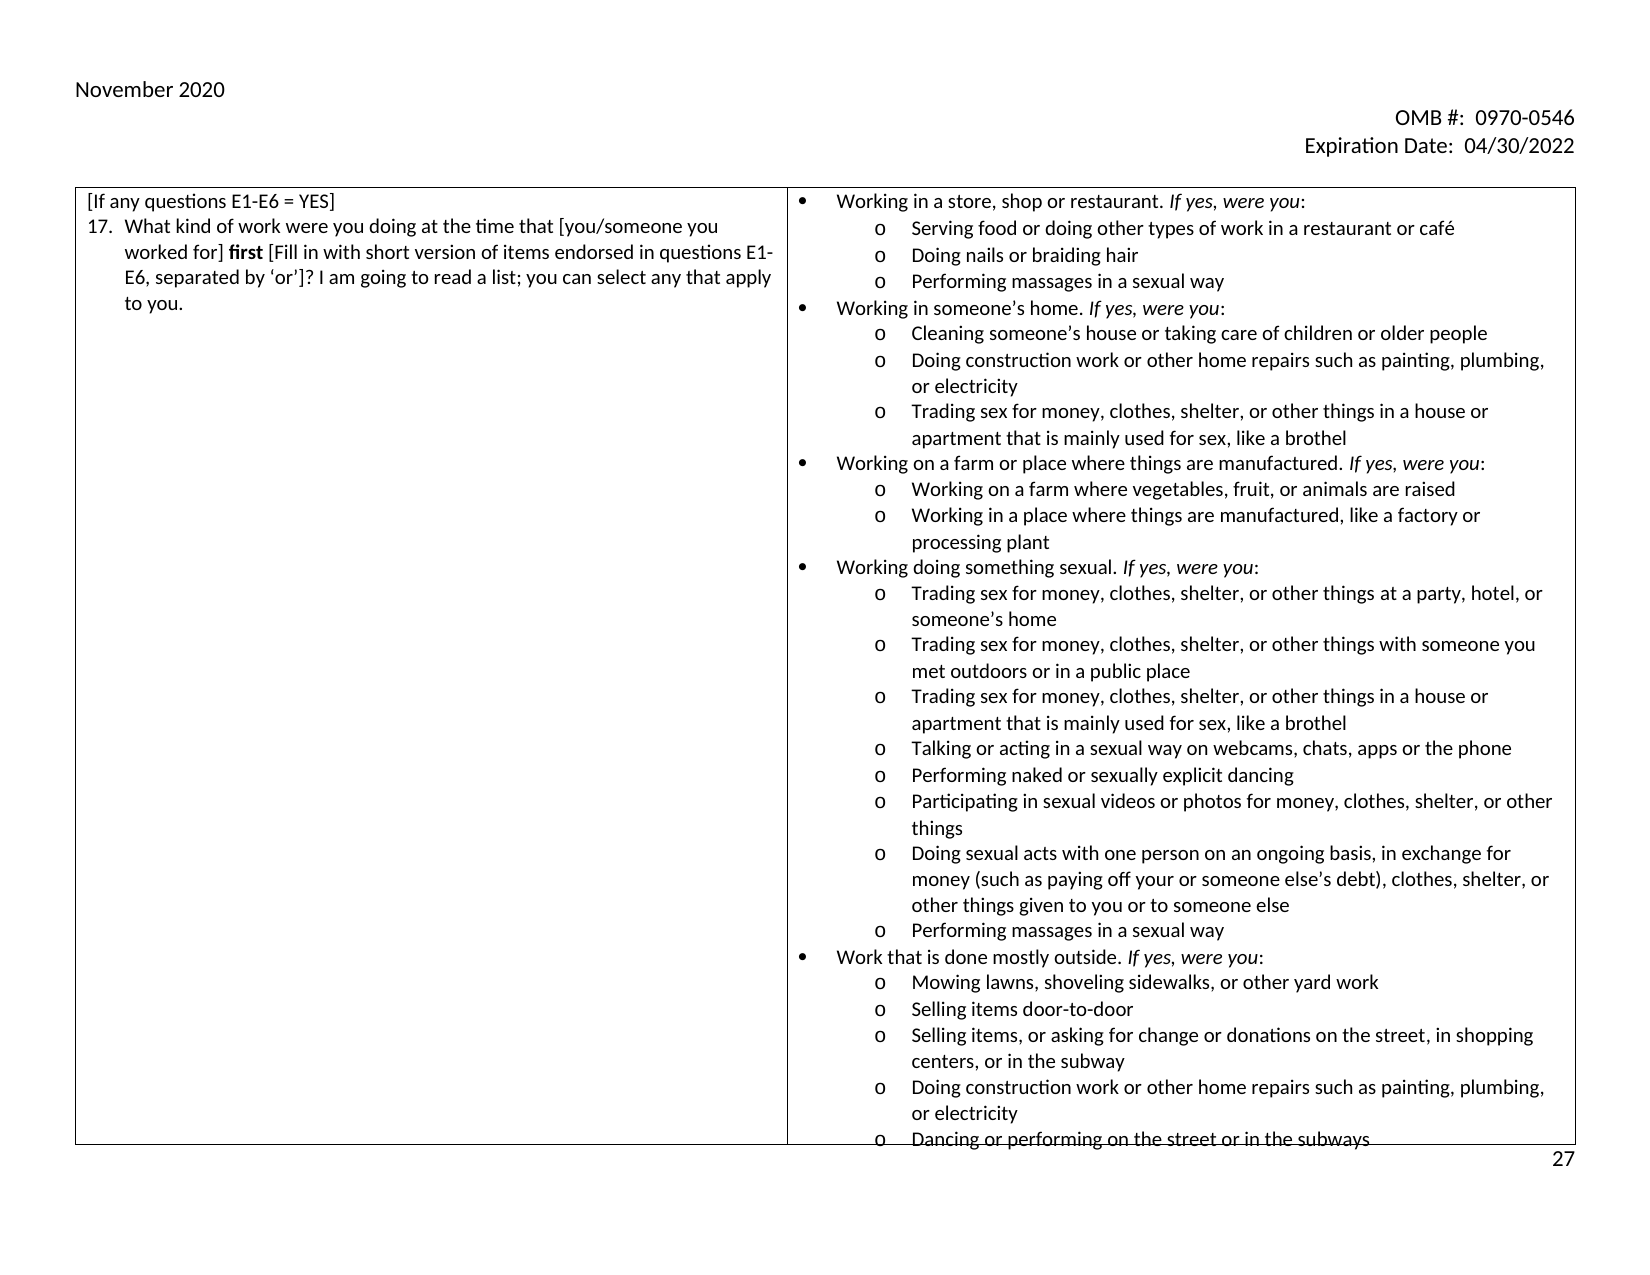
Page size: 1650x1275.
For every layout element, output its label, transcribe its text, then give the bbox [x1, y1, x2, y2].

table_cell Working in a store, shop or restaurant. If yes, were you: Serving food or doing other types of work in a restaurant or café Doing nails or braiding hair Performing massages in a sexual way Working in someone’s home. If yes, were you: Cleaning someone’s house or taking care of children or older people Doing construction work or other home repairs such as painting, plumbing, or electricity Trading sex for money, clothes, shelter, or other things in a house or apartment that is mainly used for sex, like a brothel Working on a farm or place where things are manufactured. If yes, were you: Working on a farm where vegetables, fruit, or animals are raised Working in a place where things are manufactured, like a factory or processing plant Working doing something sexual. If yes, were you: Trading sex for money, clothes, shelter, or other things at a party, hotel, or someone’s home Trading sex for money, clothes, shelter, or other things with someone you met outdoors or in a public place Trading sex for money, clothes, shelter, or other things in a house or apartment that is mainly used for sex, like a brothel Talking or acting in a sexual way on webcams, chats, apps or the phone Performing naked or sexually explicit dancing Participating in sexual videos or photos for money, clothes, shelter, or other things Doing sexual acts with one person on an ongoing basis, in exchange for money (such as paying off your or someone else’s debt), clothes, shelter, or other things given to you or to someone else Performing massages in a sexual way Work that is done mostly outside. If yes, were you: Mowing lawns, shoveling sidewalks, or other yard work Selling items door-to-door Selling items, or asking for change or donations on the street, in shopping centers, or in the subway Doing construction work or other home repairs such as painting, plumbing, or electricity Dancing or performing on the street or in the subways Work that was not legal. If yes, were you: Shoplifting or stealing things Selling or carrying drugs You were not working at the time. Some other type of work. If yes: what kind of work? [788, 188, 1575, 1144]
table_cell [If any questions E1-E6 = YES] What kind of work were you doing at the time that [you/someone you worked for] first [Fill in with short version of items endorsed in questions E1-E6, separated by ‘or’]? I am going to read a list; you can select any that apply to you. [76, 188, 787, 1144]
